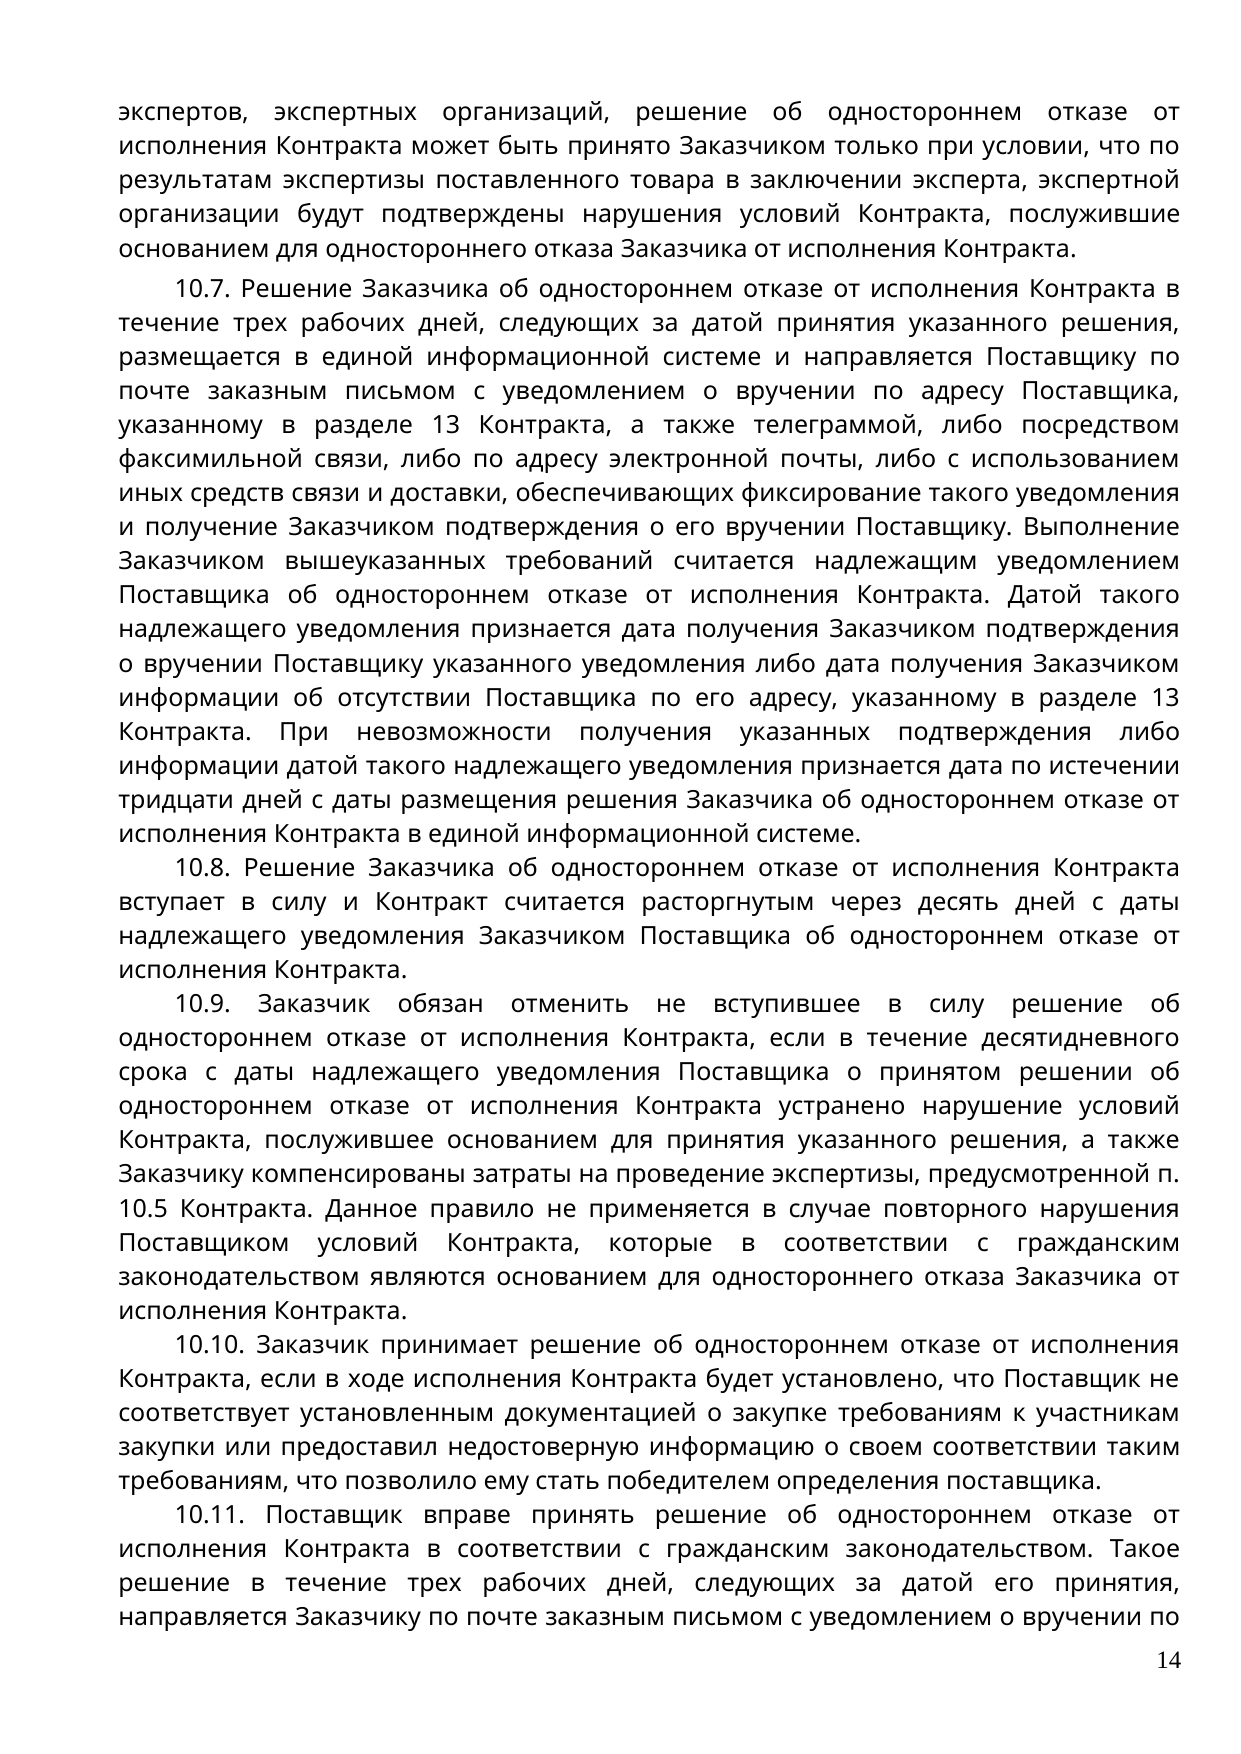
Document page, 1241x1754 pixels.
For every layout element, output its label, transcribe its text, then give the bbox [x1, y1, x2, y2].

text 10.9. Заказчик обязан отменить не вступившее в силу решение об одностороннем отказе от исполнения Контракта, если в течение десятидневного срока с даты надлежащего уведомления Поставщика о принятом решении об одностороннем отказе от исполнения Контракта устранено нарушение условий Контракта, послужившее основанием для принятия указанного решения, а также Заказчику компенсированы затраты на проведение экспертизы, предусмотренной п. 10.5 Контракта. Данное правило не применяется в случае повторного нарушения Поставщиком условий Контракта, которые в соответствии с гражданским законодательством являются основанием для одностороннего отказа Заказчика от исполнения Контракта. [118, 986, 1181, 1326]
text 10.7. Решение Заказчика об одностороннем отказе от исполнения Контракта в течение трех рабочих дней, следующих за датой принятия указанного решения, размещается в единой информационной системе и направляется Поставщику по почте заказным письмом с уведомлением о вручении по адресу Поставщика, указанному в разделе 13 Контракта, а также телеграммой, либо посредством факсимильной связи, либо по адресу электронной почты, либо с использованием иных средств связи и доставки, обеспечивающих фиксирование такого уведомления и получение Заказчиком подтверждения о его вручении Поставщику. Выполнение Заказчиком вышеуказанных требований считается надлежащим уведомлением Поставщика об одностороннем отказе от исполнения Контракта. Датой такого надлежащего уведомления признается дата получения Заказчиком подтверждения о вручении Поставщику указанного уведомления либо дата получения Заказчиком информации об отсутствии Поставщика по его адресу, указанному в разделе 13 Контракта. При невозможности получения указанных подтверждения либо информации датой такого надлежащего уведомления признается дата по истечении тридцати дней с даты размещения решения Заказчика об одностороннем отказе от исполнения Контракта в единой информационной системе. [118, 271, 1181, 849]
text 10.10. Заказчик принимает решение об одностороннем отказе от исполнения Контракта, если в ходе исполнения Контракта будет установлено, что Поставщик не соответствует установленным документацией о закупке требованиям к участникам закупки или предоставил недостоверную информацию о своем соответствии таким требованиям, что позволило ему стать победителем определения поставщика. [118, 1326, 1181, 1497]
text 10.8. Решение Заказчика об одностороннем отказе от исполнения Контракта вступает в силу и Контракт считается расторгнутым через десять дней с даты надлежащего уведомления Заказчиком Поставщика об одностороннем отказе от исполнения Контракта. [118, 849, 1181, 986]
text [118, 1497, 1181, 1633]
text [118, 94, 1181, 264]
